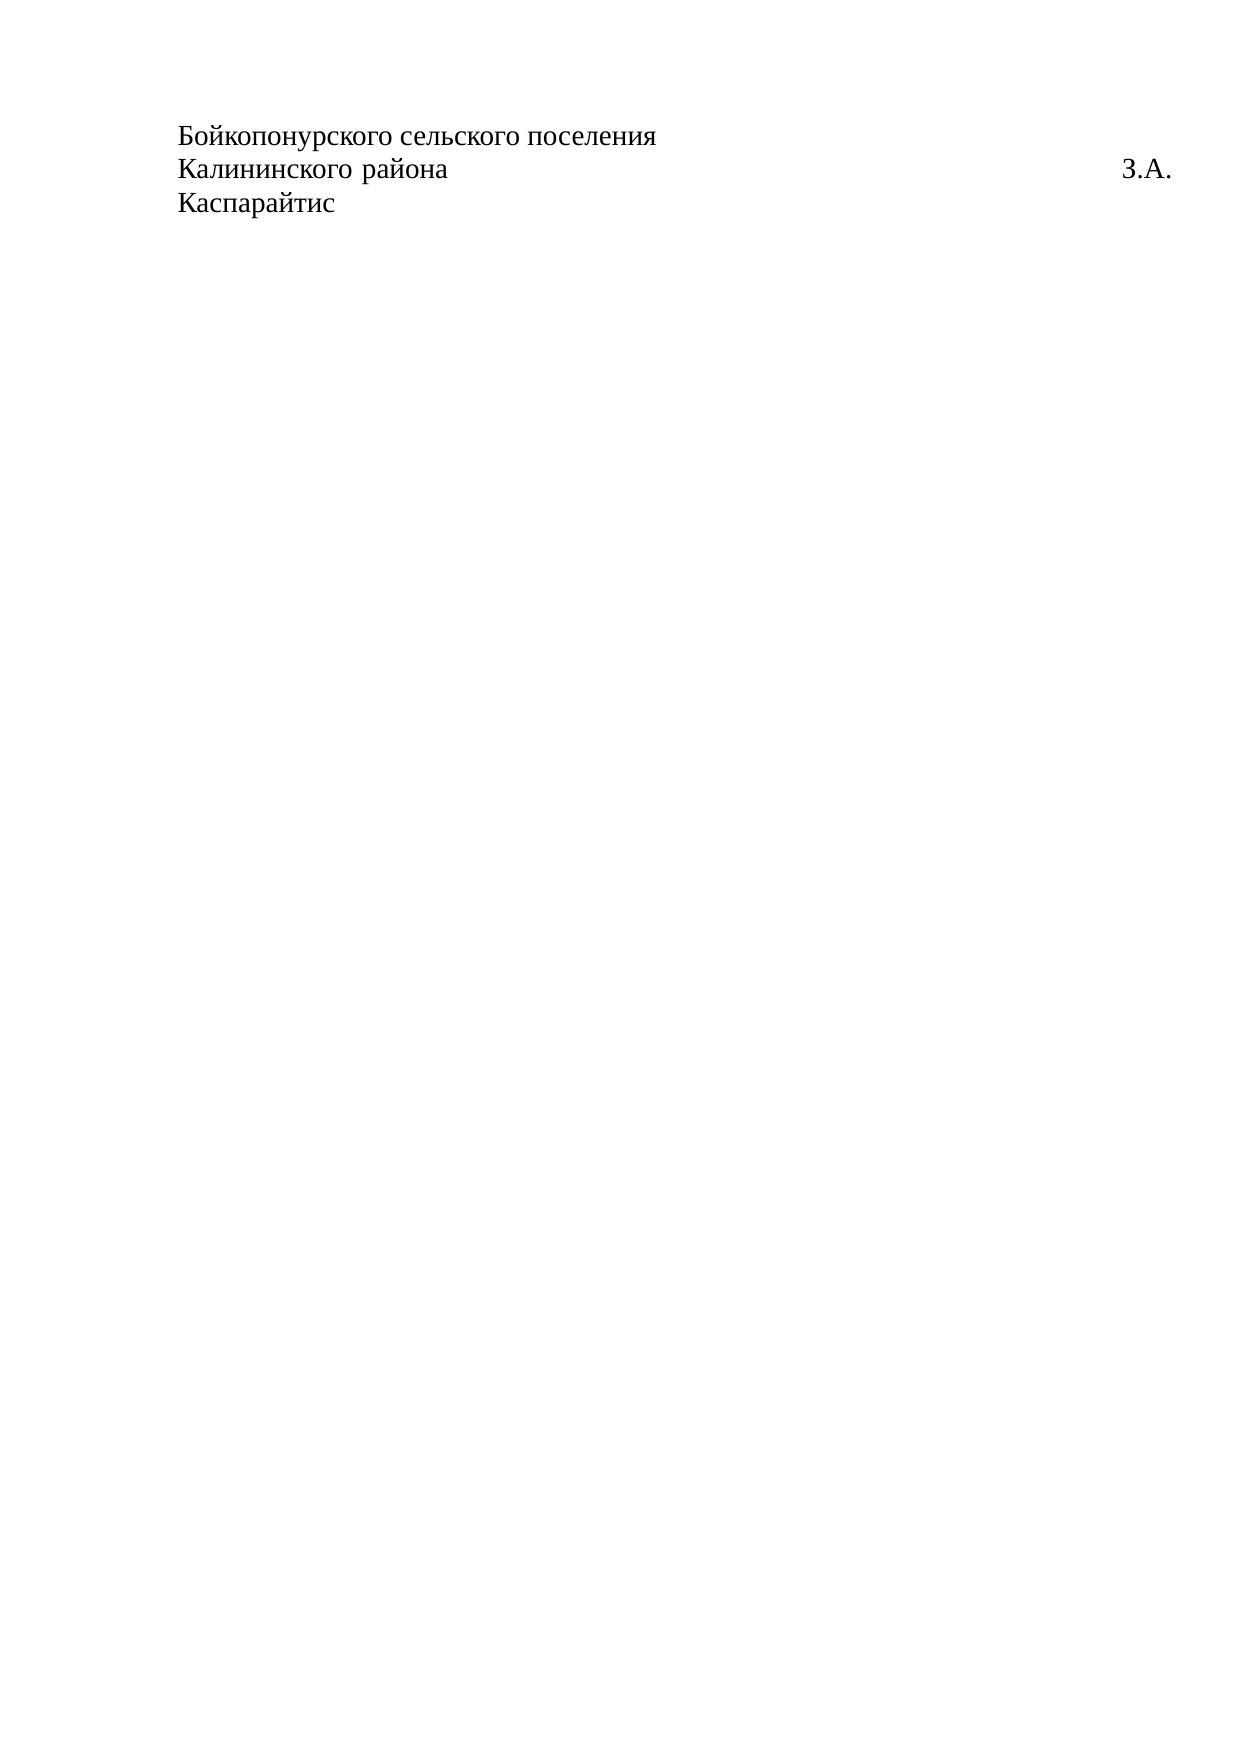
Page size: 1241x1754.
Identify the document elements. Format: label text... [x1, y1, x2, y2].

text Бойкопонурского сельского поселения [177, 118, 1181, 152]
text Калининского района З.А. Каспарайтис [177, 152, 1181, 219]
